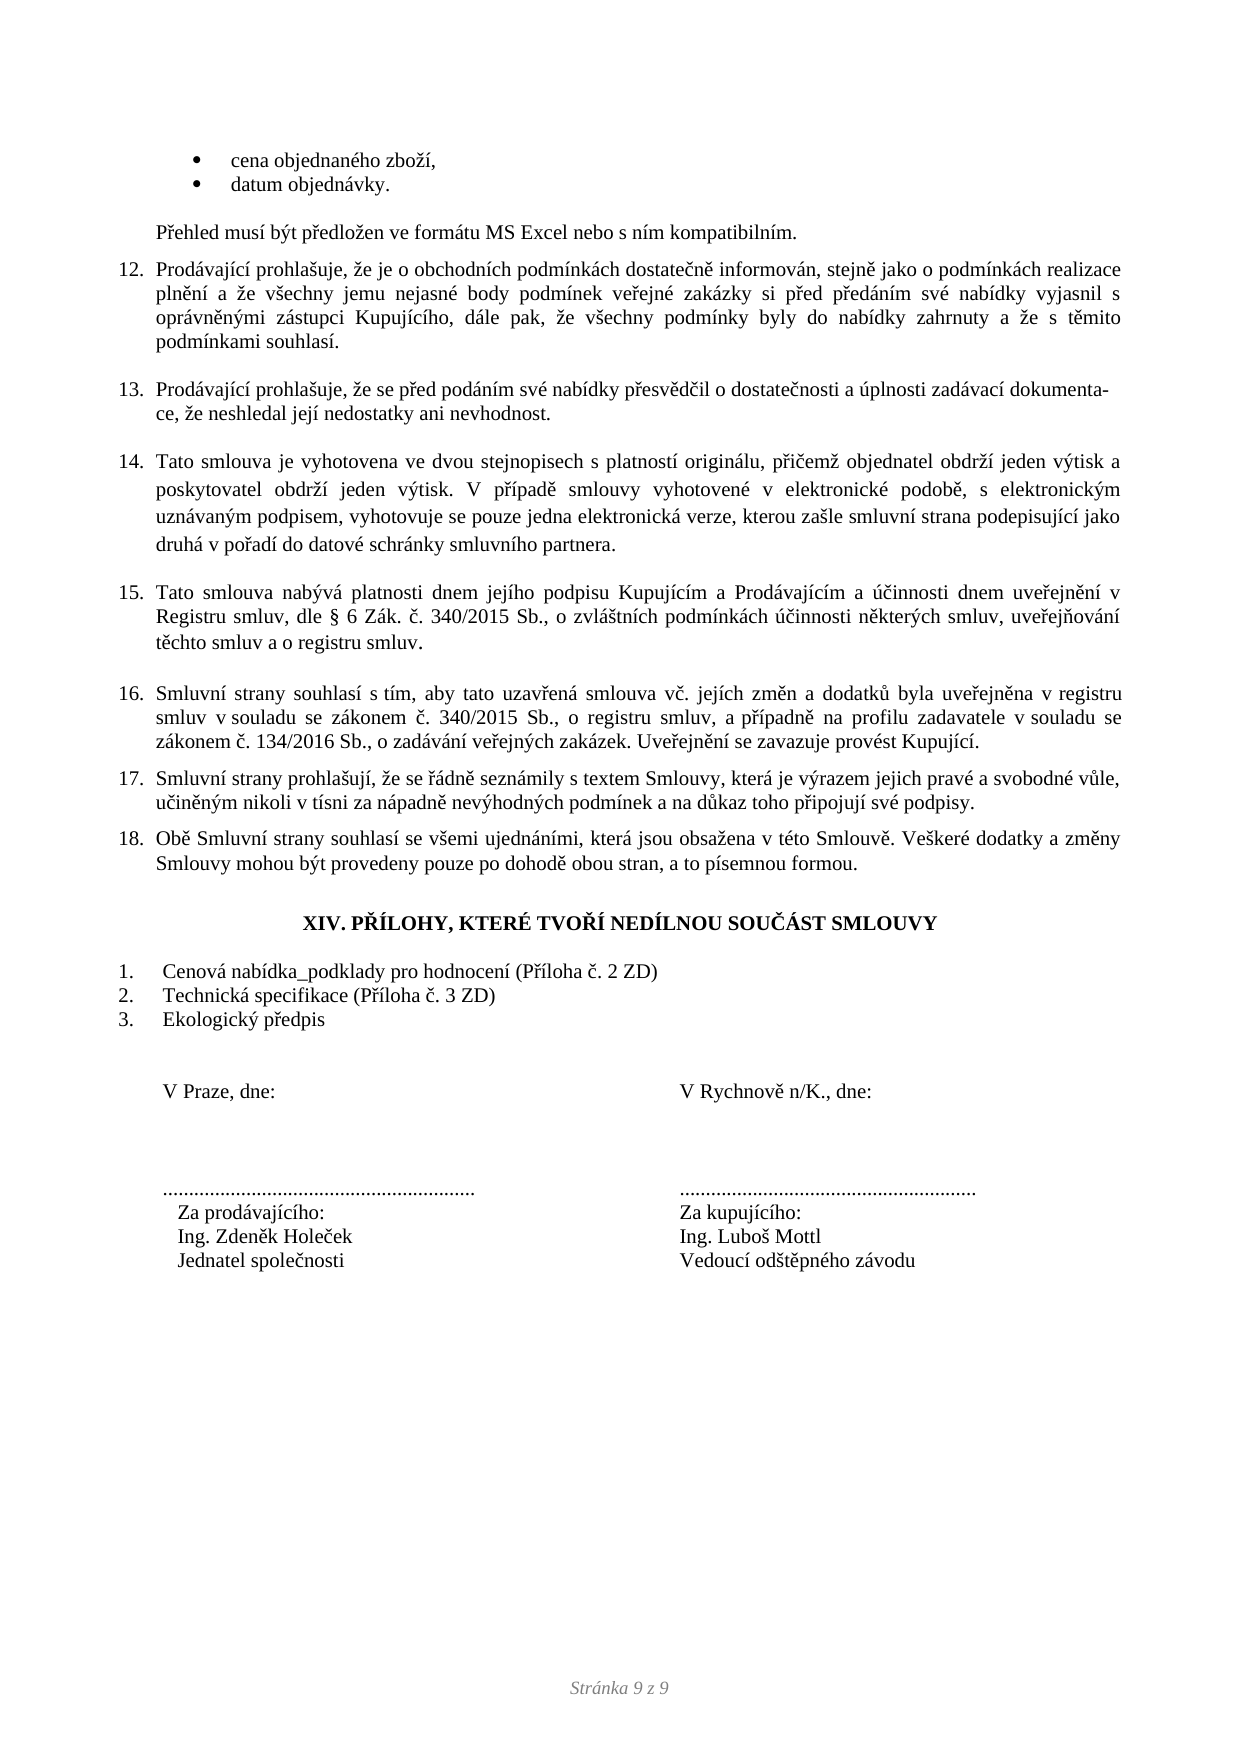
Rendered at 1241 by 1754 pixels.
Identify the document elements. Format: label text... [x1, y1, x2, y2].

list Smluvní strany souhlasí s tím, aby tato uzavřená smlouva vč. jejích změn a dodatků byla uveřejněna v registru smluv v souladu se zákonem č. 340/2015 Sb., o registru smluv, a případně na profilu zadavatele v souladu se zákonem č. 134/2016 Sb., o zadávání veřejných zakázek. Uveřejnění se zavazuje provést Kupující. [118, 681, 1122, 753]
list Obě Smluvní strany souhlasí se všemi ujednáními, která jsou obsažena v této Smlouvě. Veškeré dodatky a změny Smlouvy mohou být provedeny pouze po dohodě obou stran, a to písemnou formou. [118, 826, 1122, 874]
list Smluvní strany prohlašují, že se řádně seznámily s textem Smlouvy, která je výrazem jejich pravé a svobodné vůle, učiněným nikoli v tísni za nápadně nevýhodných podmínek a na důkaz toho připojují své podpisy. [118, 766, 1122, 814]
list Technická specifikace (Příloha č. 3 ZD) [118, 983, 1122, 1007]
text ............................................................ ......................................................... [162, 1176, 1122, 1200]
text Jednatel společnosti Vedoucí odštěpného závodu [177, 1248, 1122, 1272]
subtitle Přehled musí být předložen ve formátu MS Excel nebo s ním kompatibilním. [156, 220, 1122, 244]
subtitle cena objednaného zboží, [193, 148, 1122, 172]
list Cenová nabídka_podklady pro hodnocení (Příloha č. 2 ZD) [118, 959, 1122, 983]
list Prodávající prohlašuje, že je o obchodních podmínkách dostatečně informován, stejně jako o podmínkách realizace plnění a že všechny jemu nejasné body podmínek veřejné zakázky si před předáním své nabídky vyjasnil s oprávněnými zástupci Kupujícího, dále pak, že všechny podmínky byly do nabídky zahrnuty a že s těmito podmínkami souhlasí. [118, 256, 1122, 353]
subtitle datum objednávky. [193, 172, 1122, 196]
text XIV. PŘÍLOHY, KTERÉ TVOŘÍ NEDÍLNOU SOUČÁST SMLOUVY [118, 911, 1122, 935]
list Prodávající prohlašuje, že se před podáním své nabídky přesvědčil o dostatečnosti a úplnosti zadávací dokumenta-ce, že neshledal její nedostatky ani nevhodnost. [118, 377, 1122, 425]
list Tato smlouva nabývá platnosti dnem jejího podpisu Kupujícím a Prodávajícím a účinnosti dnem uveřejnění v Registru smluv, dle § 6 Zák. č. 340/2015 Sb., o zvláštních podmínkách účinnosti některých smluv, uveřejňování těchto smluv a o registru smluv. [118, 580, 1122, 655]
text V Praze, dne: V Rychnově n/K., dne: [162, 1079, 1122, 1103]
list Tato smlouva je vyhotovena ve dvou stejnopisech s platností originálu, přičemž objednatel obdrží jeden výtisk a poskytovatel obdrží jeden výtisk. V případě smlouvy vyhotovené v elektronické podobě, s elektronickým uznávaným podpisem, vyhotovuje se pouze jedna elektronická verze, kterou zašle smluvní strana podepisující jako druhá v pořadí do datové schránky smluvního partnera. [118, 449, 1122, 556]
text Za prodávajícího: Za kupujícího: [177, 1200, 1122, 1224]
text Ing. Zdeněk Holeček Ing. Luboš Mottl [177, 1224, 1122, 1248]
list Ekologický předpis [118, 1007, 1122, 1031]
